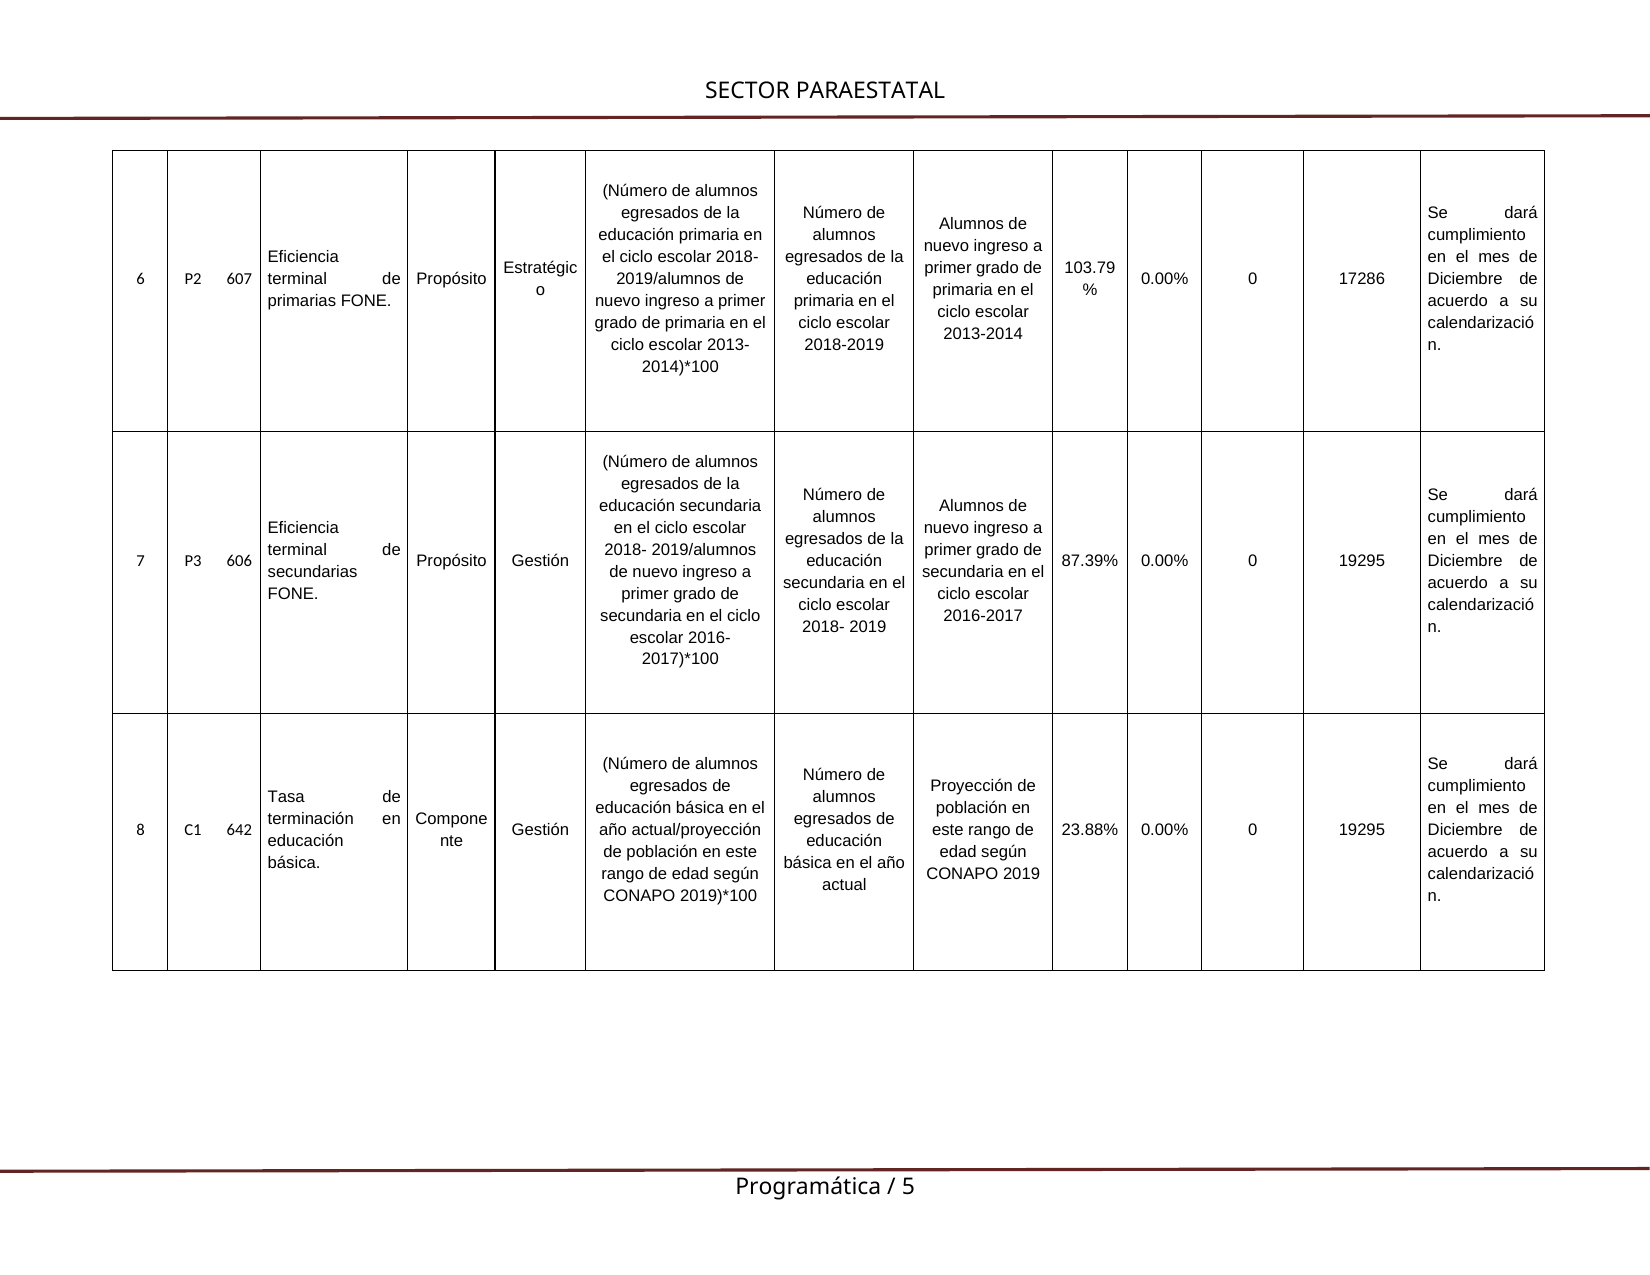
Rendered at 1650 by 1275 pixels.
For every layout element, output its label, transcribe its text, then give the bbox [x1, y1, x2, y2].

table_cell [1421, 151, 1544, 431]
table_cell Se dará cumplimiento en el mes de Diciembre de acuerdo a su calendarización. [1421, 432, 1544, 712]
table_cell Número de alumnos egresados de educación básica en el año actual [775, 714, 913, 970]
table_cell Proyección de población en este rango de edad según CONAPO 2019 [914, 714, 1052, 970]
table_cell 8 [113, 714, 167, 970]
table_cell 103.79% [1053, 151, 1127, 431]
table_cell Componente [408, 714, 494, 970]
table_cell Número de alumnos egresados de la educación secundaria en el ciclo escolar 2018- 2019 [775, 432, 913, 712]
table_cell 642 [218, 714, 260, 970]
table_cell 607 [218, 151, 260, 431]
table_cell Gestión [496, 432, 585, 712]
table_cell 19295 [1304, 432, 1420, 712]
table_cell C1 [168, 714, 218, 970]
table_cell Propósito [408, 432, 494, 712]
table_cell 0 [1202, 432, 1303, 712]
table_cell 606 [218, 432, 260, 712]
table_cell Eficiencia terminal de primarias FONE. [261, 151, 407, 431]
table_cell Alumnos de nuevo ingreso a primer grado de primaria en el ciclo escolar 2013-2014 [914, 151, 1052, 431]
table_cell 0.00% [1128, 432, 1201, 712]
table_cell Tasa de terminación en educación básica. [261, 714, 407, 970]
table_cell 87.39% [1053, 432, 1127, 712]
table_cell 17286 [1304, 151, 1420, 431]
table_cell P2 [168, 151, 218, 431]
table_cell Eficiencia terminal de secundarias FONE. [261, 432, 407, 712]
table_cell 0.00% [1128, 151, 1201, 431]
table_cell 6 [113, 151, 167, 431]
table_cell Alumnos de nuevo ingreso a primer grado de secundaria en el ciclo escolar 2016-2017 [914, 432, 1052, 712]
table_cell Estratégico [496, 151, 585, 431]
table_cell 19295 [1304, 714, 1420, 970]
table_cell (Número de alumnos egresados de la educación secundaria en el ciclo escolar 2018- 2019/alumnos de nuevo ingreso a primer grado de secundaria en el ciclo escolar 2016-2017)*100 [586, 432, 774, 712]
table_cell 23.88% [1053, 714, 1127, 970]
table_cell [1421, 714, 1544, 970]
table_cell Número de alumnos egresados de la educación primaria en el ciclo escolar 2018-2019 [775, 151, 913, 431]
table_cell 7 [113, 432, 167, 712]
table_cell (Número de alumnos egresados de educación básica en el año actual/proyección de población en este rango de edad según CONAPO 2019)*100 [586, 714, 774, 970]
table_cell P3 [168, 432, 218, 712]
table_cell 0 [1202, 151, 1303, 431]
table_cell Propósito [408, 151, 494, 431]
table_cell (Número de alumnos egresados de la educación primaria en el ciclo escolar 2018-2019/alumnos de nuevo ingreso a primer grado de primaria en el ciclo escolar 2013-2014)*100 [586, 151, 774, 431]
table_cell Gestión [496, 714, 585, 970]
table_cell 0 [1202, 714, 1303, 970]
table_cell 0.00% [1128, 714, 1201, 970]
